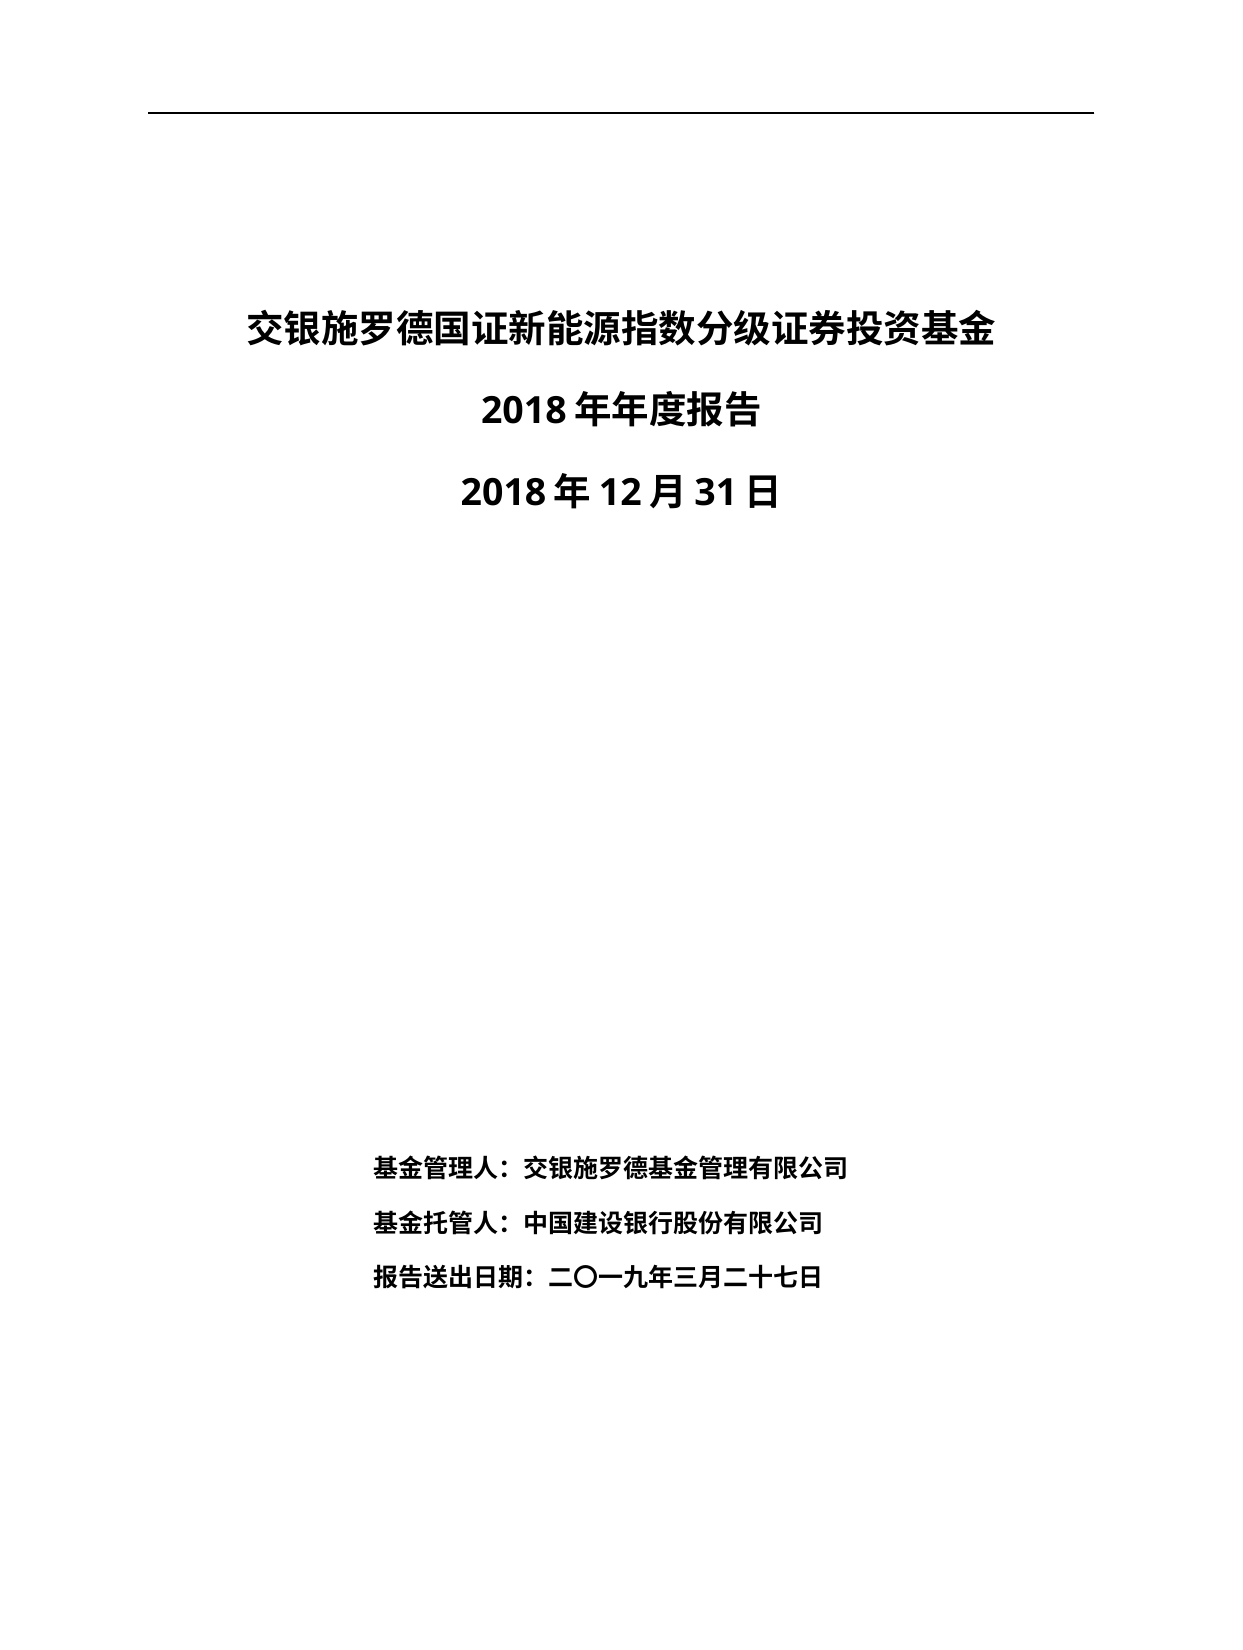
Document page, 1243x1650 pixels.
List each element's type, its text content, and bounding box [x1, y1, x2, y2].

text 2018年年度报告 [148, 380, 1094, 435]
text 基金管理人：交银施罗德基金管理有限公司 [148, 1149, 1094, 1185]
text 2018年12月31日 [148, 462, 1094, 516]
text 交银施罗德国证新能源指数分级证券投资基金 [148, 299, 1094, 353]
text 报告送出日期：二〇一九年三月二十七日 [148, 1257, 1094, 1294]
text 基金托管人：中国建设银行股份有限公司 [148, 1203, 1094, 1239]
